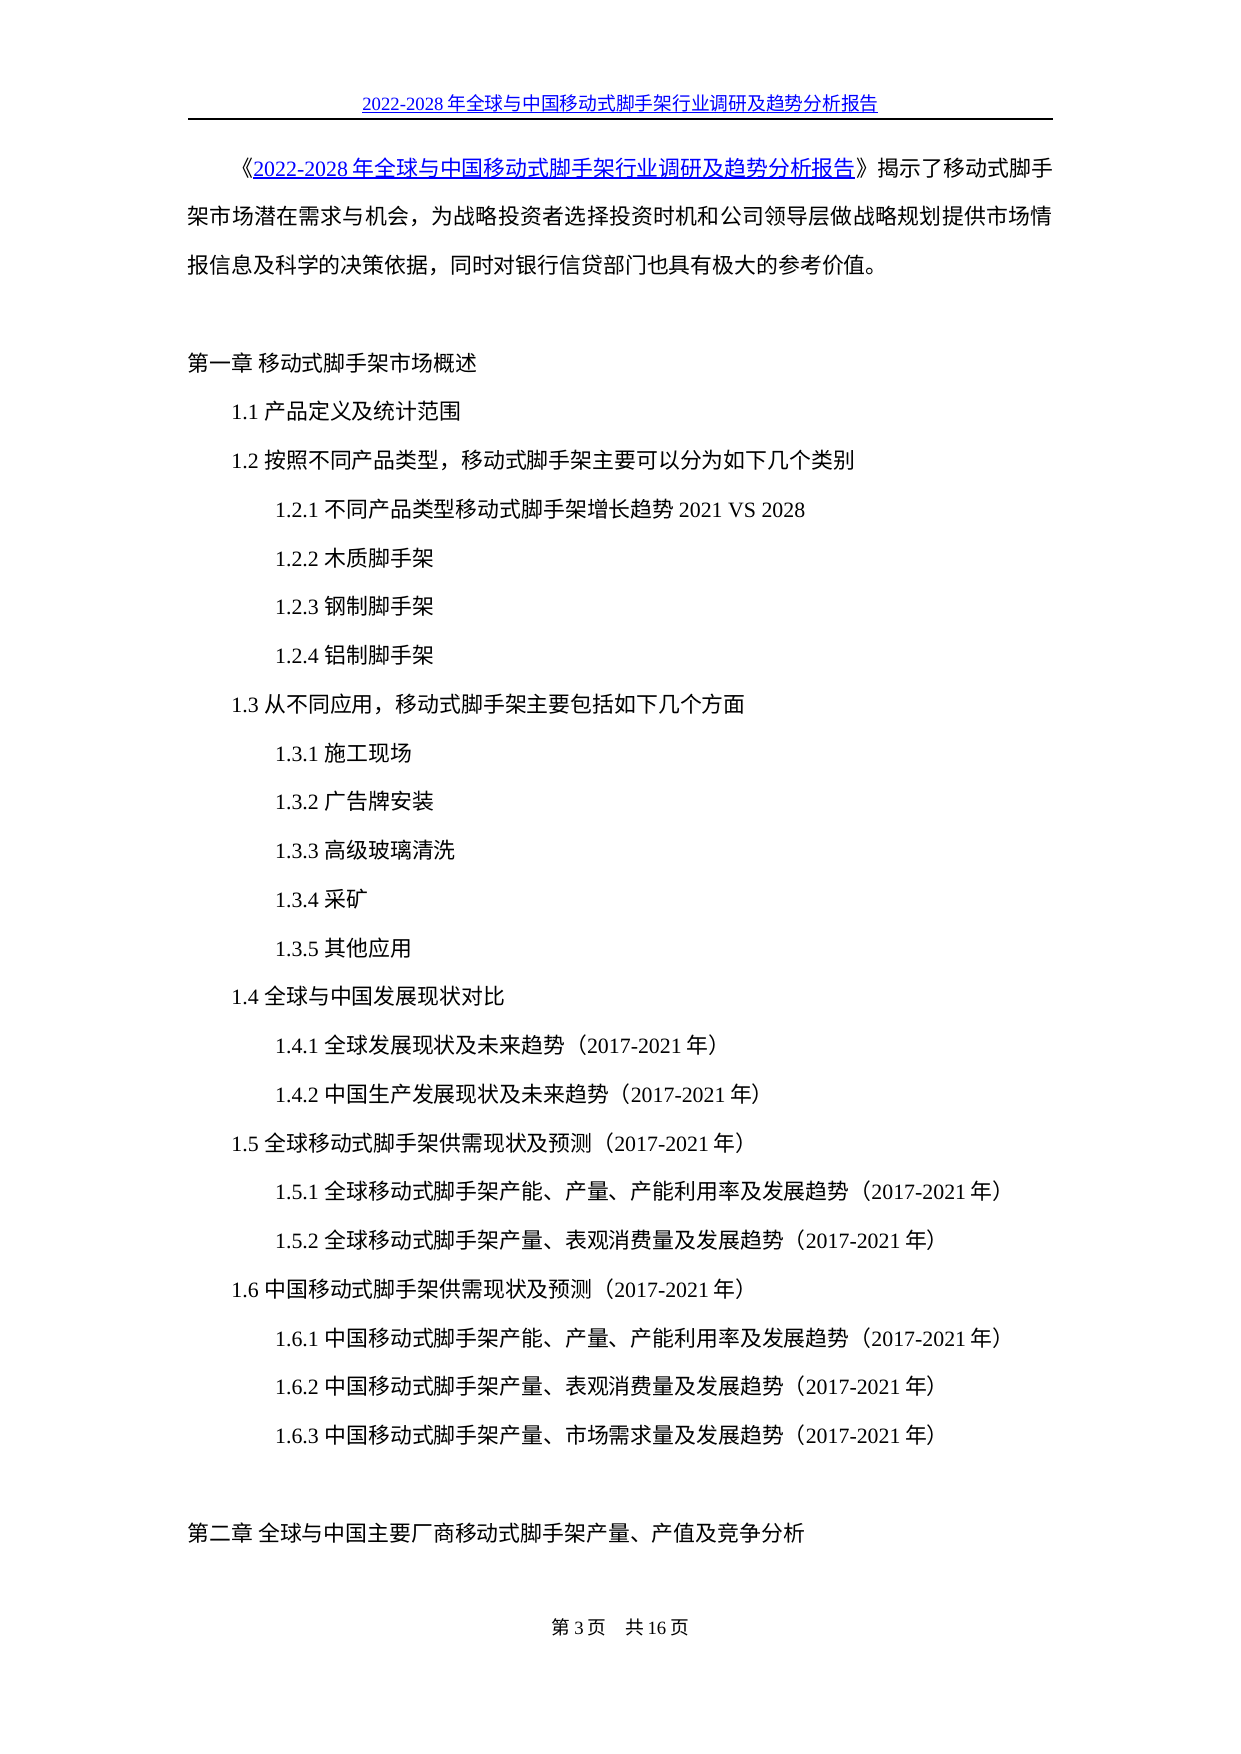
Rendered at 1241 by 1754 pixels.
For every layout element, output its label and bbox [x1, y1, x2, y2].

text [187, 150, 1053, 1548]
